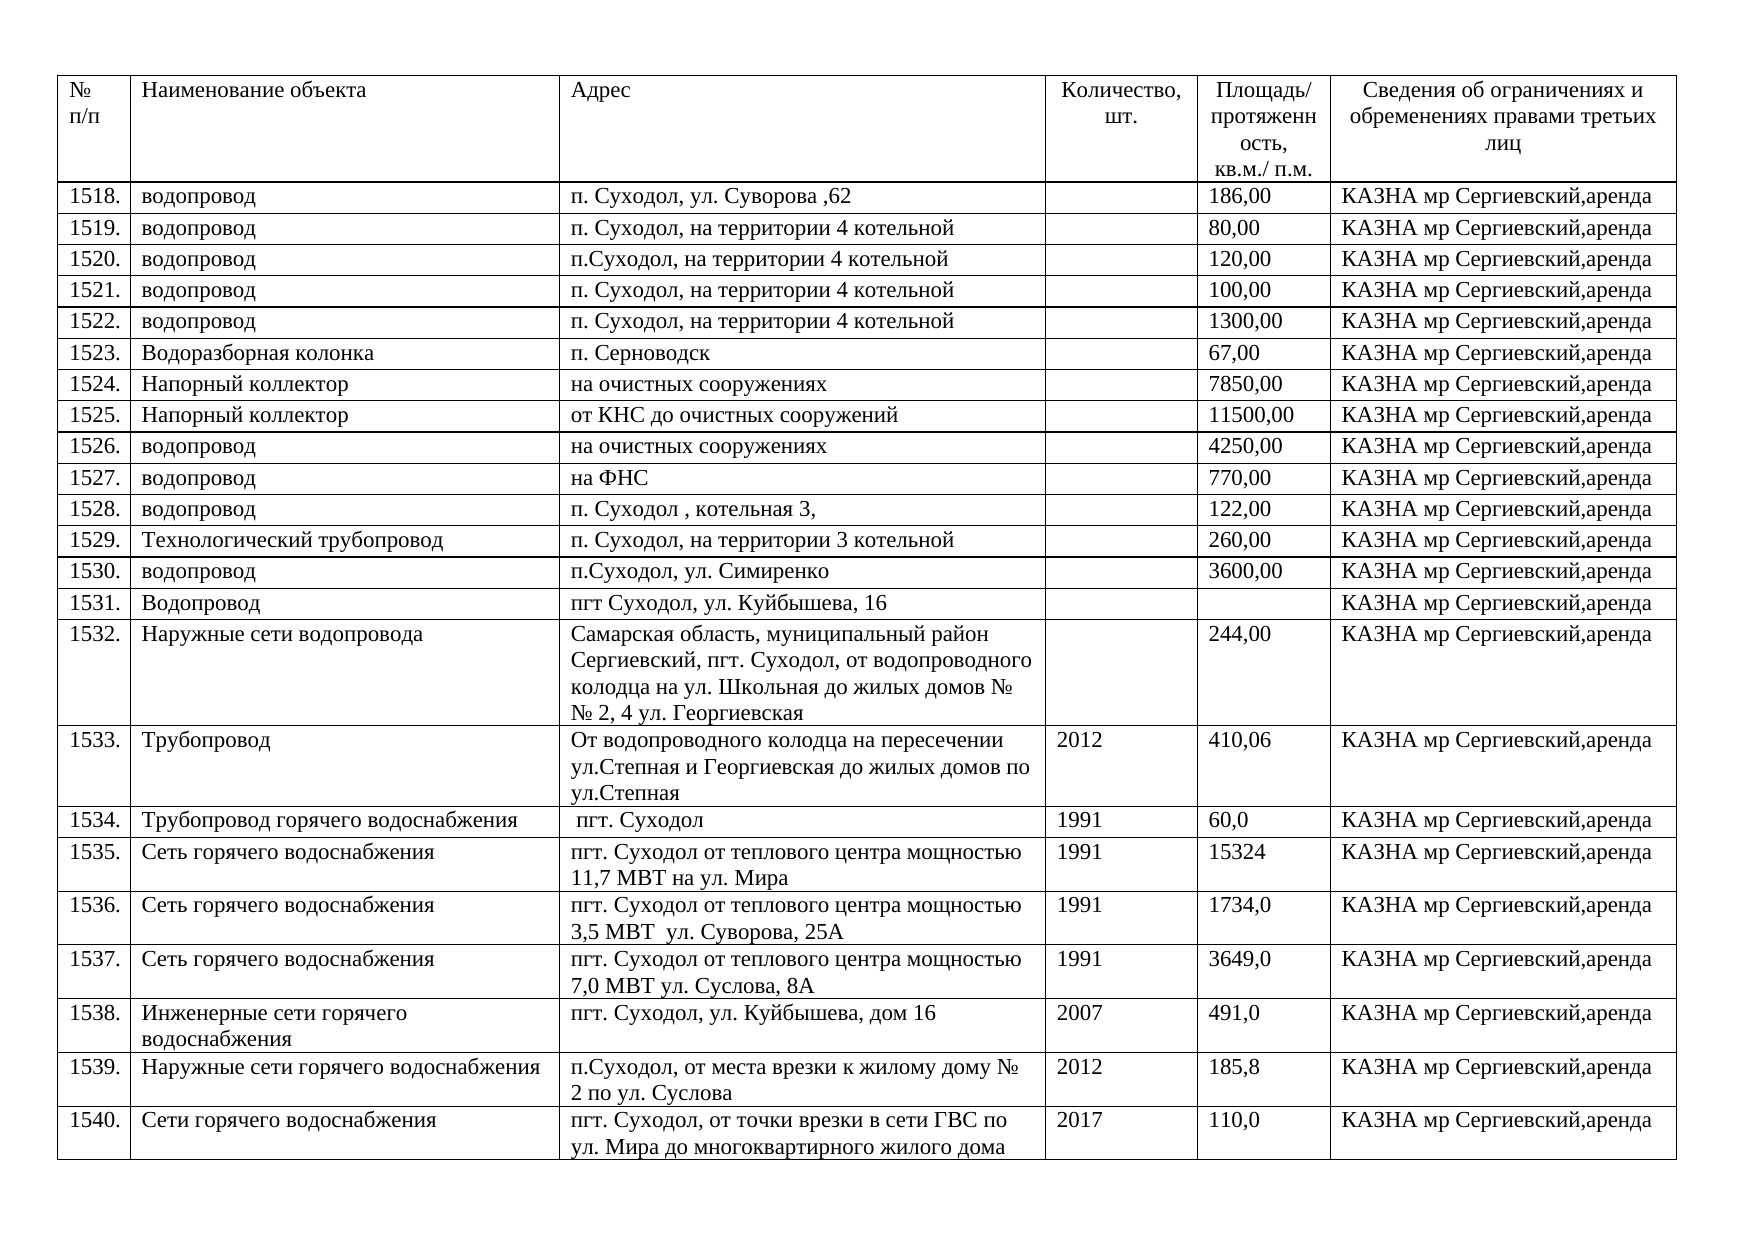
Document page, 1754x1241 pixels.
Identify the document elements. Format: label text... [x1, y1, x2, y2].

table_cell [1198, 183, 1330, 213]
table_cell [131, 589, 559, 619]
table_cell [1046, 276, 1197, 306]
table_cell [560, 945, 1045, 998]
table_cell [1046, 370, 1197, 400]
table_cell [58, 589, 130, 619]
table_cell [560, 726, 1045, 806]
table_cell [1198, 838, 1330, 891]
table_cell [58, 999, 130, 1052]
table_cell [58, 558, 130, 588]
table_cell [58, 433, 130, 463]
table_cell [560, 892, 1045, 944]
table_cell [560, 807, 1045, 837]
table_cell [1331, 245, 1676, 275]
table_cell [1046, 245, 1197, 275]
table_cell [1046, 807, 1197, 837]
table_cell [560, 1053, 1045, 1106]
table_header Площадь/ протяженность, кв.м./ п.м. [1198, 76, 1330, 181]
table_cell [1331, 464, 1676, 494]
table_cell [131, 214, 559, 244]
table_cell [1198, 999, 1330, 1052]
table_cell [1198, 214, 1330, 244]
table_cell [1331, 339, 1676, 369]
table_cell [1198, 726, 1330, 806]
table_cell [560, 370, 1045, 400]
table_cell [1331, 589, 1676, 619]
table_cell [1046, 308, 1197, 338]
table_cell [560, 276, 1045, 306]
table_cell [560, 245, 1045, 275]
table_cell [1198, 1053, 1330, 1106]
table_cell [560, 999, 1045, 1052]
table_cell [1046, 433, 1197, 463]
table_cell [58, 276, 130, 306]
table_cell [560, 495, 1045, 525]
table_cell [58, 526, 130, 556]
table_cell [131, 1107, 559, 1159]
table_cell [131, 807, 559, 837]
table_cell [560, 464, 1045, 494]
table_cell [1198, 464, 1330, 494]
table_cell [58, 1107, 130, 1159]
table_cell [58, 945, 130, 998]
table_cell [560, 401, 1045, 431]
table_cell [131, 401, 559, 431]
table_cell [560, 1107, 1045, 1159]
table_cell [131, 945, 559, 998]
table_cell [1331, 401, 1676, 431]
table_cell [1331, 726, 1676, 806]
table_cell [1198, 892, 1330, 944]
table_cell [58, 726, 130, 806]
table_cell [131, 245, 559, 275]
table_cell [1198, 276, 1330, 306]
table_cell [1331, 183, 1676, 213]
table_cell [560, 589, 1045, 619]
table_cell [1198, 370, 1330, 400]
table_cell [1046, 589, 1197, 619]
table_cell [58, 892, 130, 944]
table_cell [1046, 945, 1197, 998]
table_header Количество, шт. [1046, 76, 1197, 181]
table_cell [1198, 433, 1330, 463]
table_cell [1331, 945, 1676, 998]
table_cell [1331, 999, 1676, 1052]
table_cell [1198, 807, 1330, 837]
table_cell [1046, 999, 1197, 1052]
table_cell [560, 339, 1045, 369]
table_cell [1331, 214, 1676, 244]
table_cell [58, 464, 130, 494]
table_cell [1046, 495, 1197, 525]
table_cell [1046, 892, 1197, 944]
table_header № п/п [58, 76, 130, 181]
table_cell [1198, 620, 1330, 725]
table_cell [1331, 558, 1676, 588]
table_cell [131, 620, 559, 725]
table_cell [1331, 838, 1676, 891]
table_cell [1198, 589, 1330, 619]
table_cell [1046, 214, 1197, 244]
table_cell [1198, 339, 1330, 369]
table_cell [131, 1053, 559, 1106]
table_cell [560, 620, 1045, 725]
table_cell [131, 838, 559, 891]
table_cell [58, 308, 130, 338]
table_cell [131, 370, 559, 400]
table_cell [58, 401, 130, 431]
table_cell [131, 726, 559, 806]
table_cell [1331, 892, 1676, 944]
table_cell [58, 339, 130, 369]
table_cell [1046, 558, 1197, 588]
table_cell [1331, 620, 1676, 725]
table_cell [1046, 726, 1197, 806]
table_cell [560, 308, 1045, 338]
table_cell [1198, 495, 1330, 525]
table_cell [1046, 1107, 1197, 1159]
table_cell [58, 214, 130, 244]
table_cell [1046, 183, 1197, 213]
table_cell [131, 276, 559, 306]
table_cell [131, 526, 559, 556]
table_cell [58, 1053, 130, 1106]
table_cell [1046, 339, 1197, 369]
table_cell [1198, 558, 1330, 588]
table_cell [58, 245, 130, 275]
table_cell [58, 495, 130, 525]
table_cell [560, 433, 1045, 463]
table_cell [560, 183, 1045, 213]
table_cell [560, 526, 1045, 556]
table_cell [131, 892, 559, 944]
table_header Сведения об ограничениях и обременениях правами третьих лиц [1331, 76, 1676, 181]
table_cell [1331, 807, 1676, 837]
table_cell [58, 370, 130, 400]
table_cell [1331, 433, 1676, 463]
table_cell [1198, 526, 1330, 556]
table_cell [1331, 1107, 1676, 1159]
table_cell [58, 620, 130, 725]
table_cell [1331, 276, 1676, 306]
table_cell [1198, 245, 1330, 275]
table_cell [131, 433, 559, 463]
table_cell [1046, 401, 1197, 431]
table_header Наименование объекта [131, 76, 559, 181]
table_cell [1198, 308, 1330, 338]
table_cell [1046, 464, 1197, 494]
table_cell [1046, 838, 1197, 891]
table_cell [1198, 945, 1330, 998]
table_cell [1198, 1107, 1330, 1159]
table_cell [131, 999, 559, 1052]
table_header Адрес [560, 76, 1045, 181]
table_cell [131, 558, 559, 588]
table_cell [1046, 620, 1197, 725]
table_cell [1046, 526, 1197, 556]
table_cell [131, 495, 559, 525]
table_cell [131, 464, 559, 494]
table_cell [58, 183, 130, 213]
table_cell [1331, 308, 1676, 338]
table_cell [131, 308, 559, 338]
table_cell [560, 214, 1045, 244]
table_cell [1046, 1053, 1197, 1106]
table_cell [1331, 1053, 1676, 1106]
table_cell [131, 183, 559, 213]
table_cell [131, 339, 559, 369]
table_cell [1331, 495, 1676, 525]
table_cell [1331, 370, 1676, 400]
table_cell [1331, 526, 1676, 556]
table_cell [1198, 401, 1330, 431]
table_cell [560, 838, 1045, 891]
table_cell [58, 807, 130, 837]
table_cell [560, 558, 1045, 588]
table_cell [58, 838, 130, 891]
